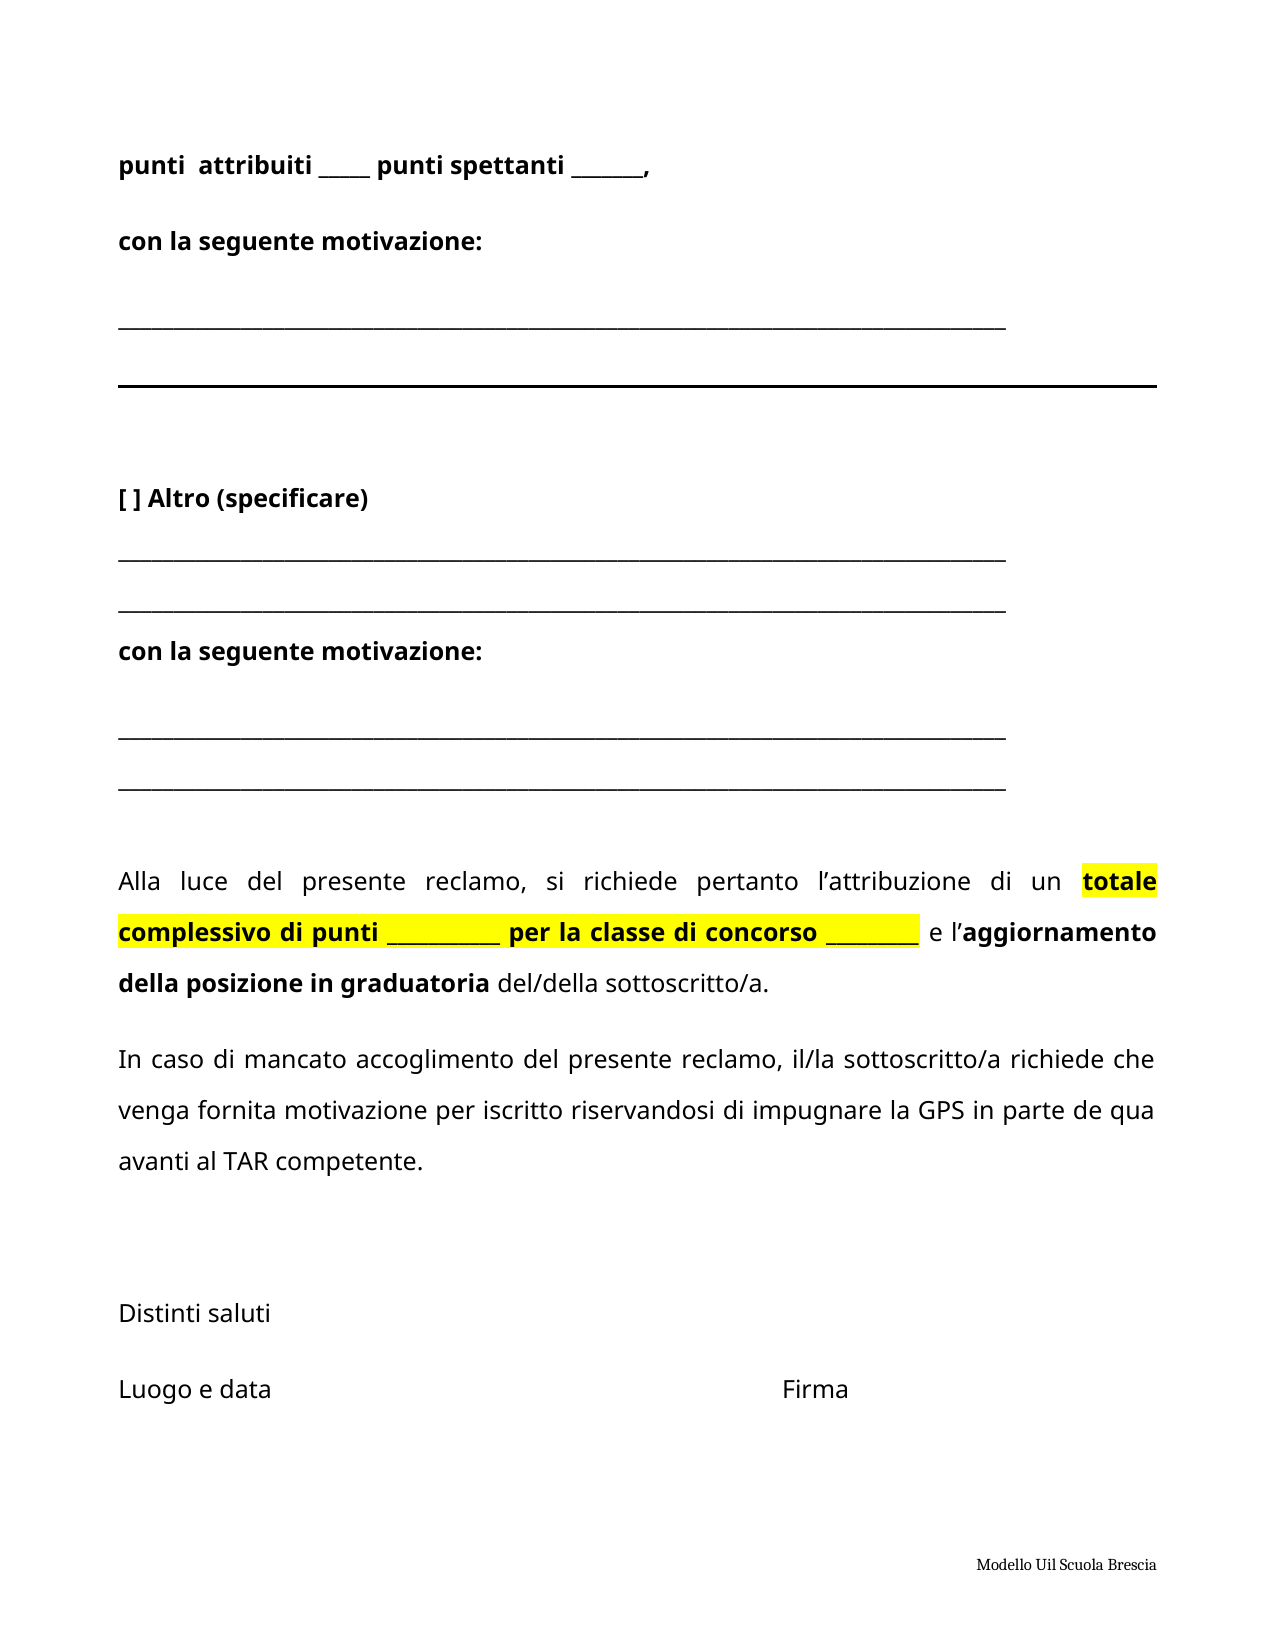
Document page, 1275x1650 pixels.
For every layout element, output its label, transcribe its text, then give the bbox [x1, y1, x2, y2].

text ________________________________________________________________________________ [118, 583, 1157, 617]
text Distinti saluti [118, 1296, 1157, 1329]
text con la seguente motivazione: [118, 634, 1157, 668]
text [118, 300, 1157, 334]
text con la seguente motivazione: [118, 224, 1157, 258]
text punti attribuiti _____ punti spettanti _______, [118, 148, 1157, 182]
text Alla luce del presente reclamo, si richiede pertanto l’attribuzione di un totale complessivo di punti ___________ per la classe di concorso _________ e l’aggiornamento della posizione in graduatoria del/della sottoscritto/a. [118, 863, 1157, 999]
text [ ] Altro (specificare) [118, 481, 1157, 515]
text ________________________________________________________________________________ [118, 710, 1157, 744]
text Luogo e data Firma [118, 1372, 1157, 1406]
text ________________________________________________________________________________ [118, 532, 1157, 566]
text ________________________________________________________________________________ [118, 761, 1157, 795]
text In caso di mancato accoglimento del presente reclamo, il/la sottoscritto/a richiede che venga fornita motivazione per iscritto riservandosi di impugnare la GPS in parte de qua avanti al TAR competente. [118, 1041, 1157, 1177]
